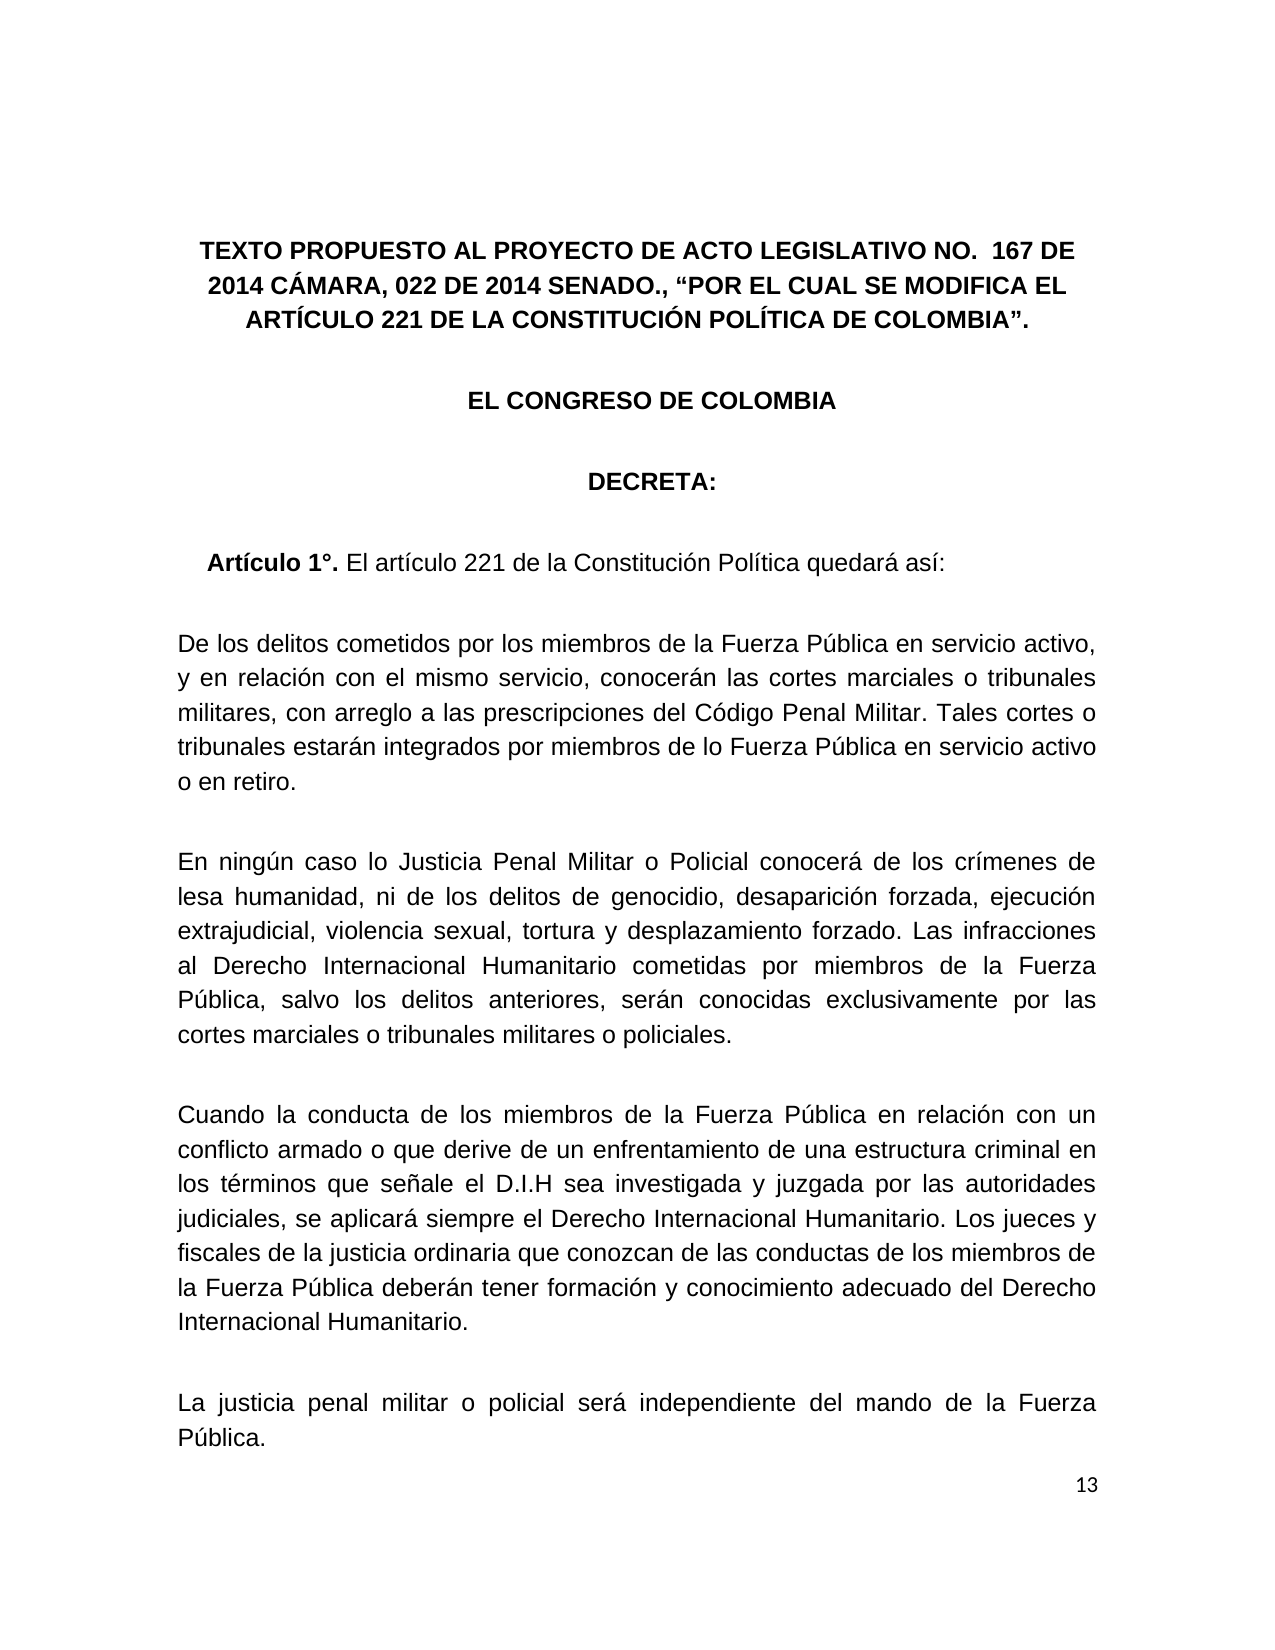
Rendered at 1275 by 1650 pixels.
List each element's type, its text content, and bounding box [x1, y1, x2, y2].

text En ningún caso lo Justicia Penal Militar o Policial conocerá de los crímenes de lesa humanidad, ni de los delitos de genocidio, desaparición forzada, ejecución extrajudicial, violencia sexual, tortura y desplazamiento forzado. Las infracciones al Derecho Internacional Humanitario cometidas por miembros de la Fuerza Pública, salvo los delitos anteriores, serán conocidas exclusivamente por las cortes marciales o tribunales militares o policiales. [177, 847, 1098, 1048]
text Cuando la conducta de los miembros de la Fuerza Pública en relación con un conflicto armado o que derive de un enfrentamiento de una estructura criminal en los términos que señale el D.I.H sea investigada y juzgada por las autoridades judiciales, se aplicará siempre el Derecho Internacional Humanitario. Los jueces y fiscales de la justicia ordinaria que conozcan de las conductas de los miembros de la Fuerza Pública deberán tener formación y conocimiento adecuado del Derecho Internacional Humanitario. [177, 1101, 1098, 1336]
text Artículo 1°. El artículo 221 de la Constitución Política quedará así: [177, 548, 1098, 576]
text De los delitos cometidos por los miembros de la Fuerza Pública en servicio activo, y en relación con el mismo servicio, conocerán las cortes marciales o tribunales militares, con arreglo a las prescripciones del Código Penal Militar. Tales cortes o tribunales estarán integrados por miembros de lo Fuerza Pública en servicio activo o en retiro. [177, 628, 1098, 795]
text La justicia penal militar o policial será independiente del mando de la Fuerza Pública. [177, 1388, 1098, 1451]
text TEXTO PROPUESTO AL PROYECTO DE ACTO LEGISLATIVO NO. 167 DE 2014 CÁMARA, 022 DE 2014 SENADO., “POR EL CUAL SE MODIFICA EL ARTÍCULO 221 DE LA CONSTITUCIÓN POLÍTICA DE COLOMBIA”. [177, 236, 1098, 334]
text EL CONGRESO DE COLOMBIA [177, 386, 1098, 415]
text DECRETA: [177, 467, 1098, 496]
